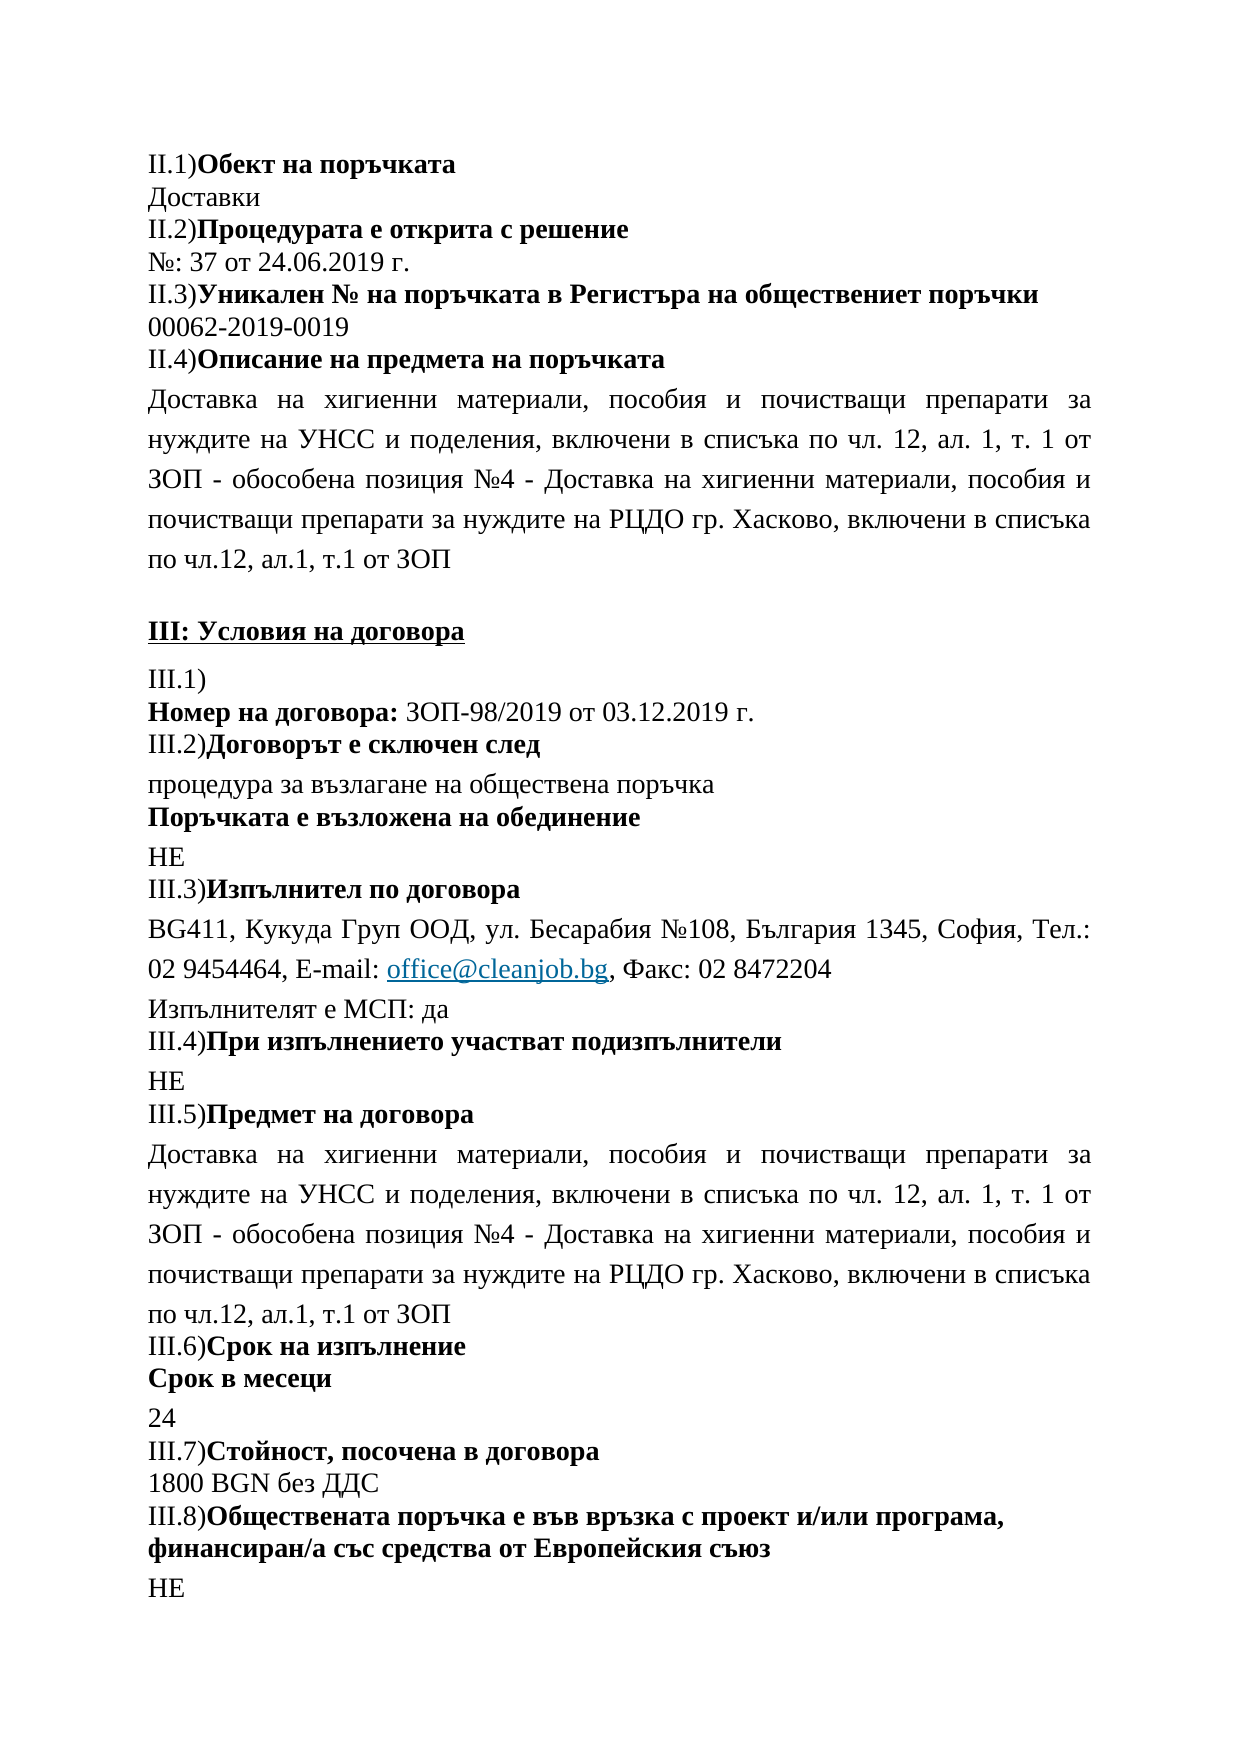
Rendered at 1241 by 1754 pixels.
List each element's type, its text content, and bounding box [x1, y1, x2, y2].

text ІI.3)Уникален № на поръчката в Регистъра на обществениет поръчки [148, 277, 1093, 309]
text ІII.1) [148, 662, 1093, 695]
text III: Условия на договора [148, 607, 1093, 647]
text 24 [148, 1394, 1093, 1434]
text НЕ [148, 832, 1093, 872]
text ІII.5)Предмет на договора [148, 1097, 1093, 1129]
text Доставка на хигиенни материали, пособия и почистващи препарати за нуждите на УНСС и поделения, включени в списъка по чл. 12, ал. 1, т. 1 от ЗОП - обособена позиция №4 - Доставка на хигиенни материали, пособия и почистващи препарати за нуждите на РЦДО гр. Хасково, включени в списъка по чл.12, ал.1, т.1 от ЗОП [148, 374, 1093, 574]
text II.1)Обект на поръчката [148, 148, 1093, 180]
text НЕ [148, 1057, 1093, 1097]
text Изпълнителят е МСП: да [148, 984, 1093, 1024]
text ІI.4)Описание на предмета на поръчката [148, 342, 1093, 374]
text НЕ [148, 1563, 1093, 1603]
text ІII.4)При изпълнението участват подизпълнители [148, 1024, 1093, 1057]
text 00062-2019-0019 [148, 309, 1093, 342]
text ІII.2)Договорът е сключен след [148, 727, 1093, 759]
text 1800 BGN без ДДС [148, 1466, 1093, 1499]
text ІII.7)Стойност, посочена в договора [148, 1434, 1093, 1466]
text Поръчката е възложена на обединение [148, 799, 1093, 832]
text №: 37 от 24.06.2019 г. [148, 245, 1093, 277]
text III.3)Изпълнител по договора [148, 872, 1093, 904]
text BG411, Кукуда Груп ООД, ул. Бесарабия №108, България 1345, София, Тел.: 02 9454464, E-mail: office@cleanjob.bg, Факс: 02 8472204 [148, 904, 1093, 984]
text III.8)Обществената поръчка е във връзка с проект и/или програма, финансиран/а със средства от Европейския съюз [148, 1499, 1093, 1563]
text Доставки [148, 180, 1093, 212]
text Номер на договора: ЗОП-98/2019 от 03.12.2019 г. [148, 695, 1093, 727]
text Доставка на хигиенни материали, пособия и почистващи препарати за нуждите на УНСС и поделения, включени в списъка по чл. 12, ал. 1, т. 1 от ЗОП - обособена позиция №4 - Доставка на хигиенни материали, пособия и почистващи препарати за нуждите на РЦДО гр. Хасково, включени в списъка по чл.12, ал.1, т.1 от ЗОП [148, 1129, 1093, 1329]
text процедура за възлагане на обществена поръчка [148, 759, 1093, 799]
text ІІI.6)Срок на изпълнение [148, 1329, 1093, 1362]
text Срок в месеци [148, 1362, 1093, 1394]
text ІI.2)Процедурата е открита с решение [148, 212, 1093, 245]
